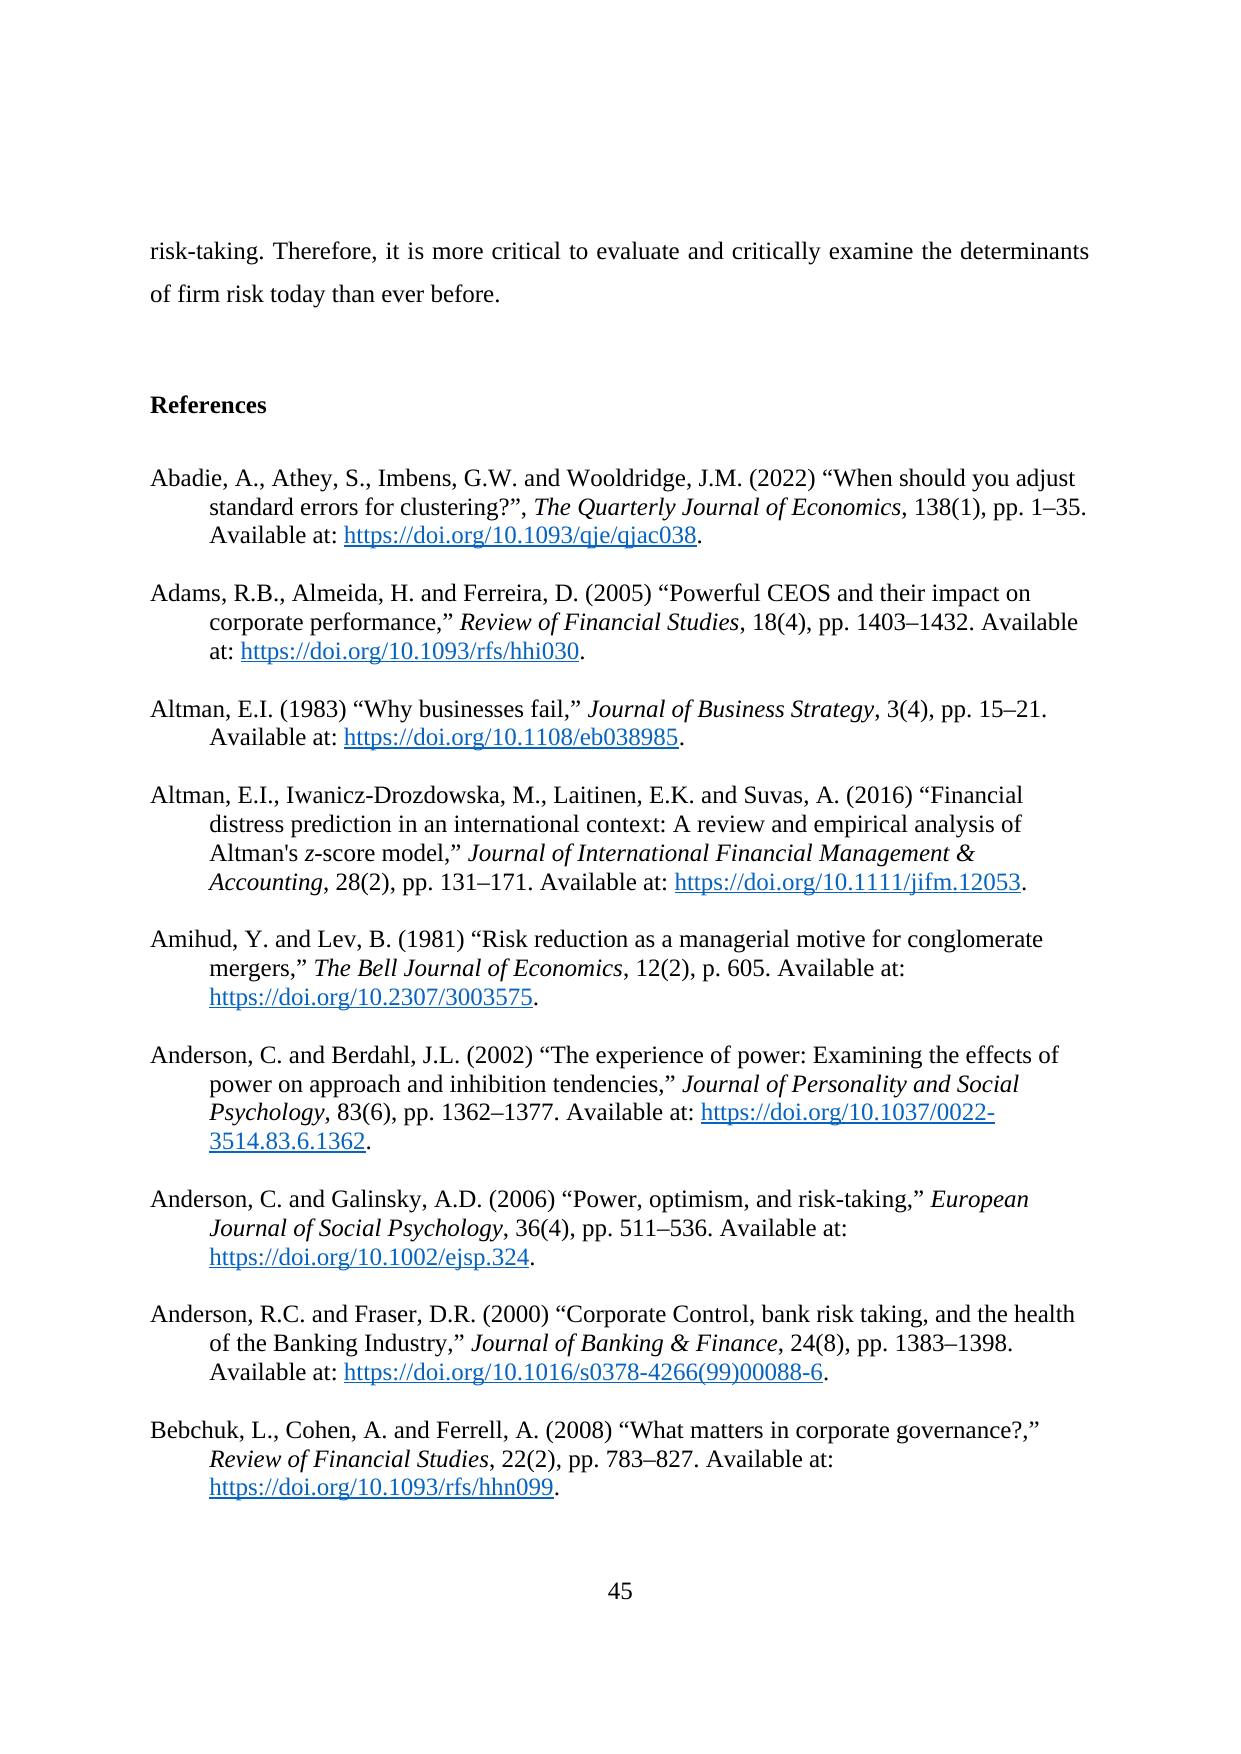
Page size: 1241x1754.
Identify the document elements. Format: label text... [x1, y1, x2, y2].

text Anderson, R.C. and Fraser, D.R. (2000) “Corporate Control, bank risk taking, and the health of the Banking Industry,” Journal of Banking & Finance, 24(8), pp. 1383–1398. Available at: https://doi.org/10.1016/s0378-4266(99)00088-6. [150, 1299, 1090, 1386]
text Bebchuk, L., Cohen, A. and Ferrell, A. (2008) “What matters in corporate governance?,” Review of Financial Studies, 22(2), pp. 783–827. Available at: https://doi.org/10.1093/rfs/hhn099. [150, 1415, 1090, 1501]
text Abadie, A., Athey, S., Imbens, G.W. and Wooldridge, J.M. (2022) “When should you adjust standard errors for clustering?”, The Quarterly Journal of Economics, 138(1), pp. 1–35. Available at: https://doi.org/10.1093/qje/qjac038. [150, 463, 1090, 549]
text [150, 265, 1090, 308]
text Anderson, C. and Berdahl, J.L. (2002) “The experience of power: Examining the effects of power on approach and inhibition tendencies,” Journal of Personality and Social Psychology, 83(6), pp. 1362–1377. Available at: https://doi.org/10.1037/0022-3514.83.6.1362. [150, 1040, 1090, 1155]
text Anderson, C. and Galinsky, A.D. (2006) “Power, optimism, and risk-taking,” European Journal of Social Psychology, 36(4), pp. 511–536. Available at: https://doi.org/10.1002/ejsp.324. [150, 1184, 1090, 1270]
text Altman, E.I., Iwanicz‐Drozdowska, M., Laitinen, E.K. and Suvas, A. (2016) “Financial distress prediction in an international context: A review and empirical analysis of Altman's z-score model,” Journal of International Financial Management & Accounting, 28(2), pp. 131–171. Available at: https://doi.org/10.1111/jifm.12053. [150, 780, 1090, 895]
text Altman, E.I. (1983) “Why businesses fail,” Journal of Business Strategy, 3(4), pp. 15–21. Available at: https://doi.org/10.1108/eb038985. [150, 694, 1090, 751]
text Adams, R.B., Almeida, H. and Ferreira, D. (2005) “Powerful CEOS and their impact on corporate performance,” Review of Financial Studies, 18(4), pp. 1403–1432. Available at: https://doi.org/10.1093/rfs/hhi030. [150, 578, 1090, 664]
text References [150, 391, 1090, 419]
text Amihud, Y. and Lev, B. (1981) “Risk reduction as a managerial motive for conglomerate mergers,” The Bell Journal of Economics, 12(2), p. 605. Available at: https://doi.org/10.2307/3003575. [150, 924, 1090, 1011]
